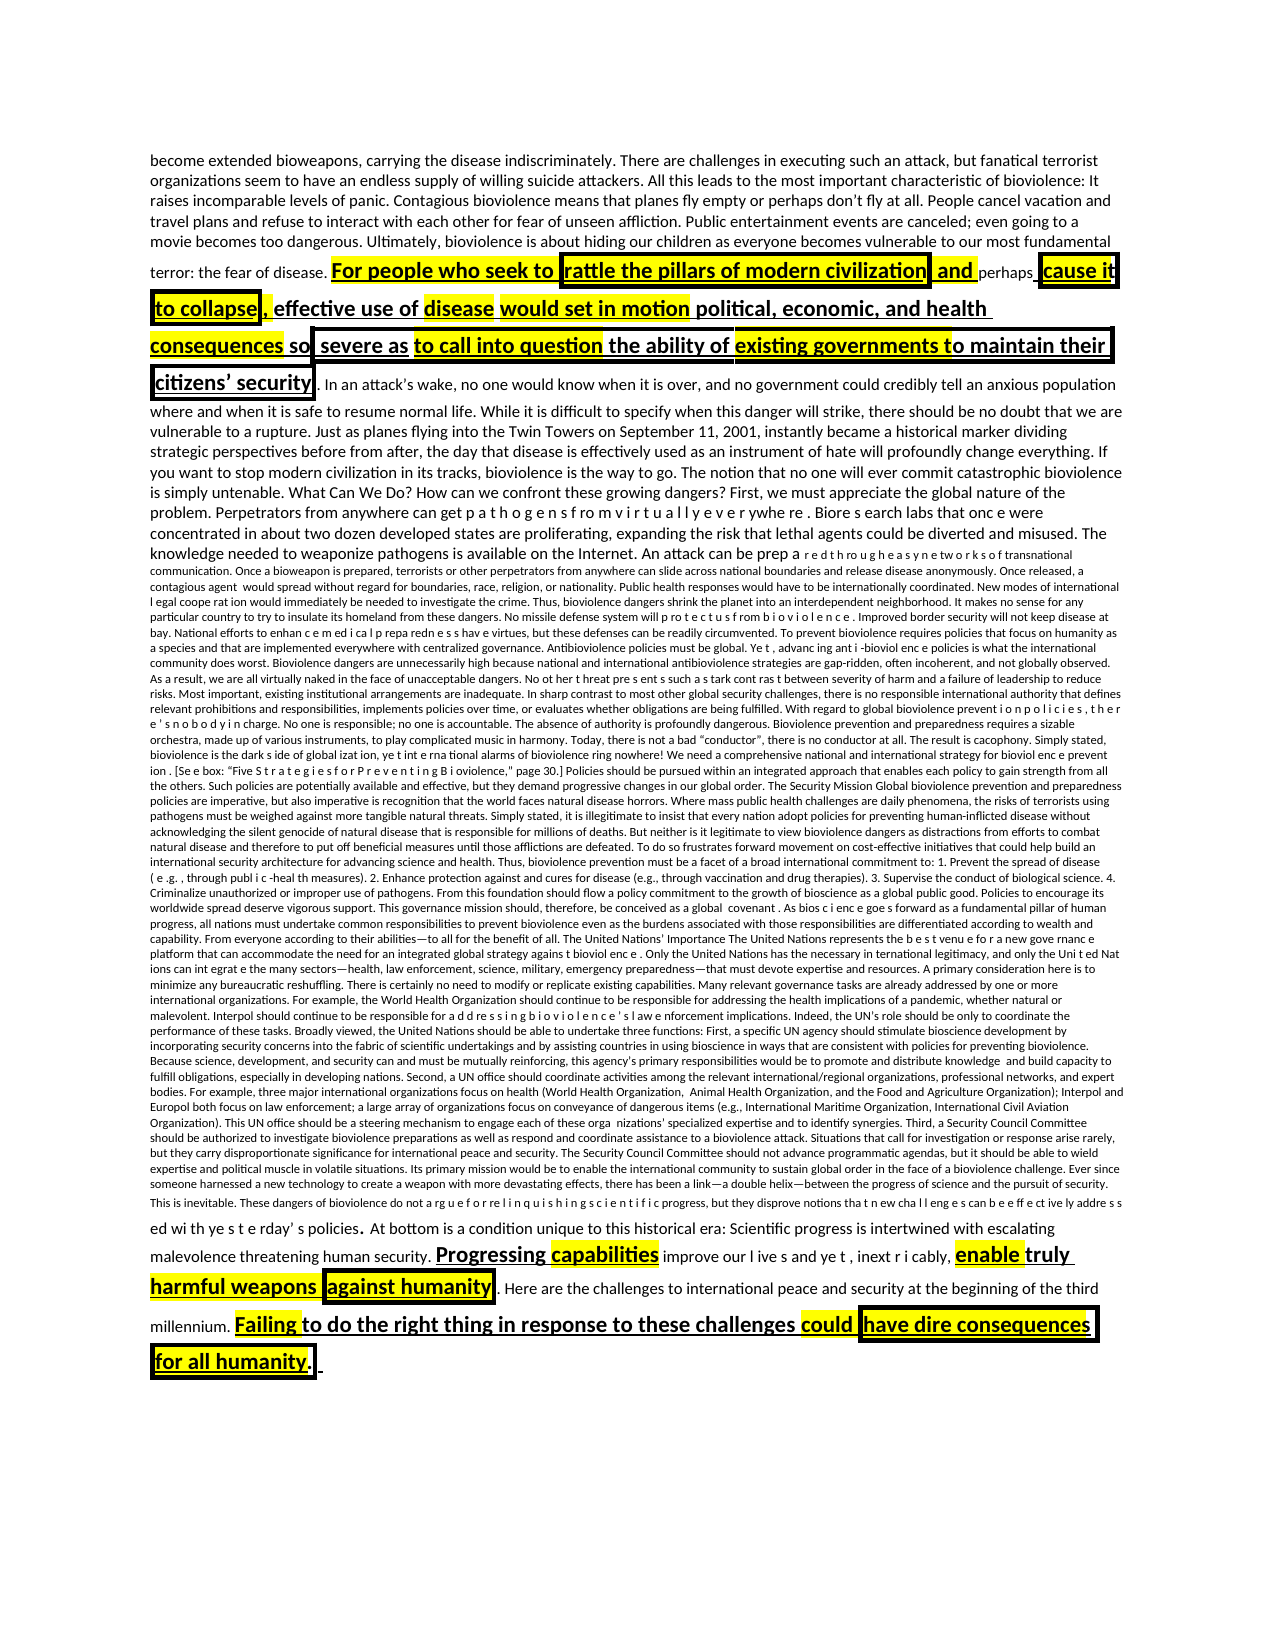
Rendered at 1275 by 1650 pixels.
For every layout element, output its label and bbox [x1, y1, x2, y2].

text [150, 150, 1125, 1380]
